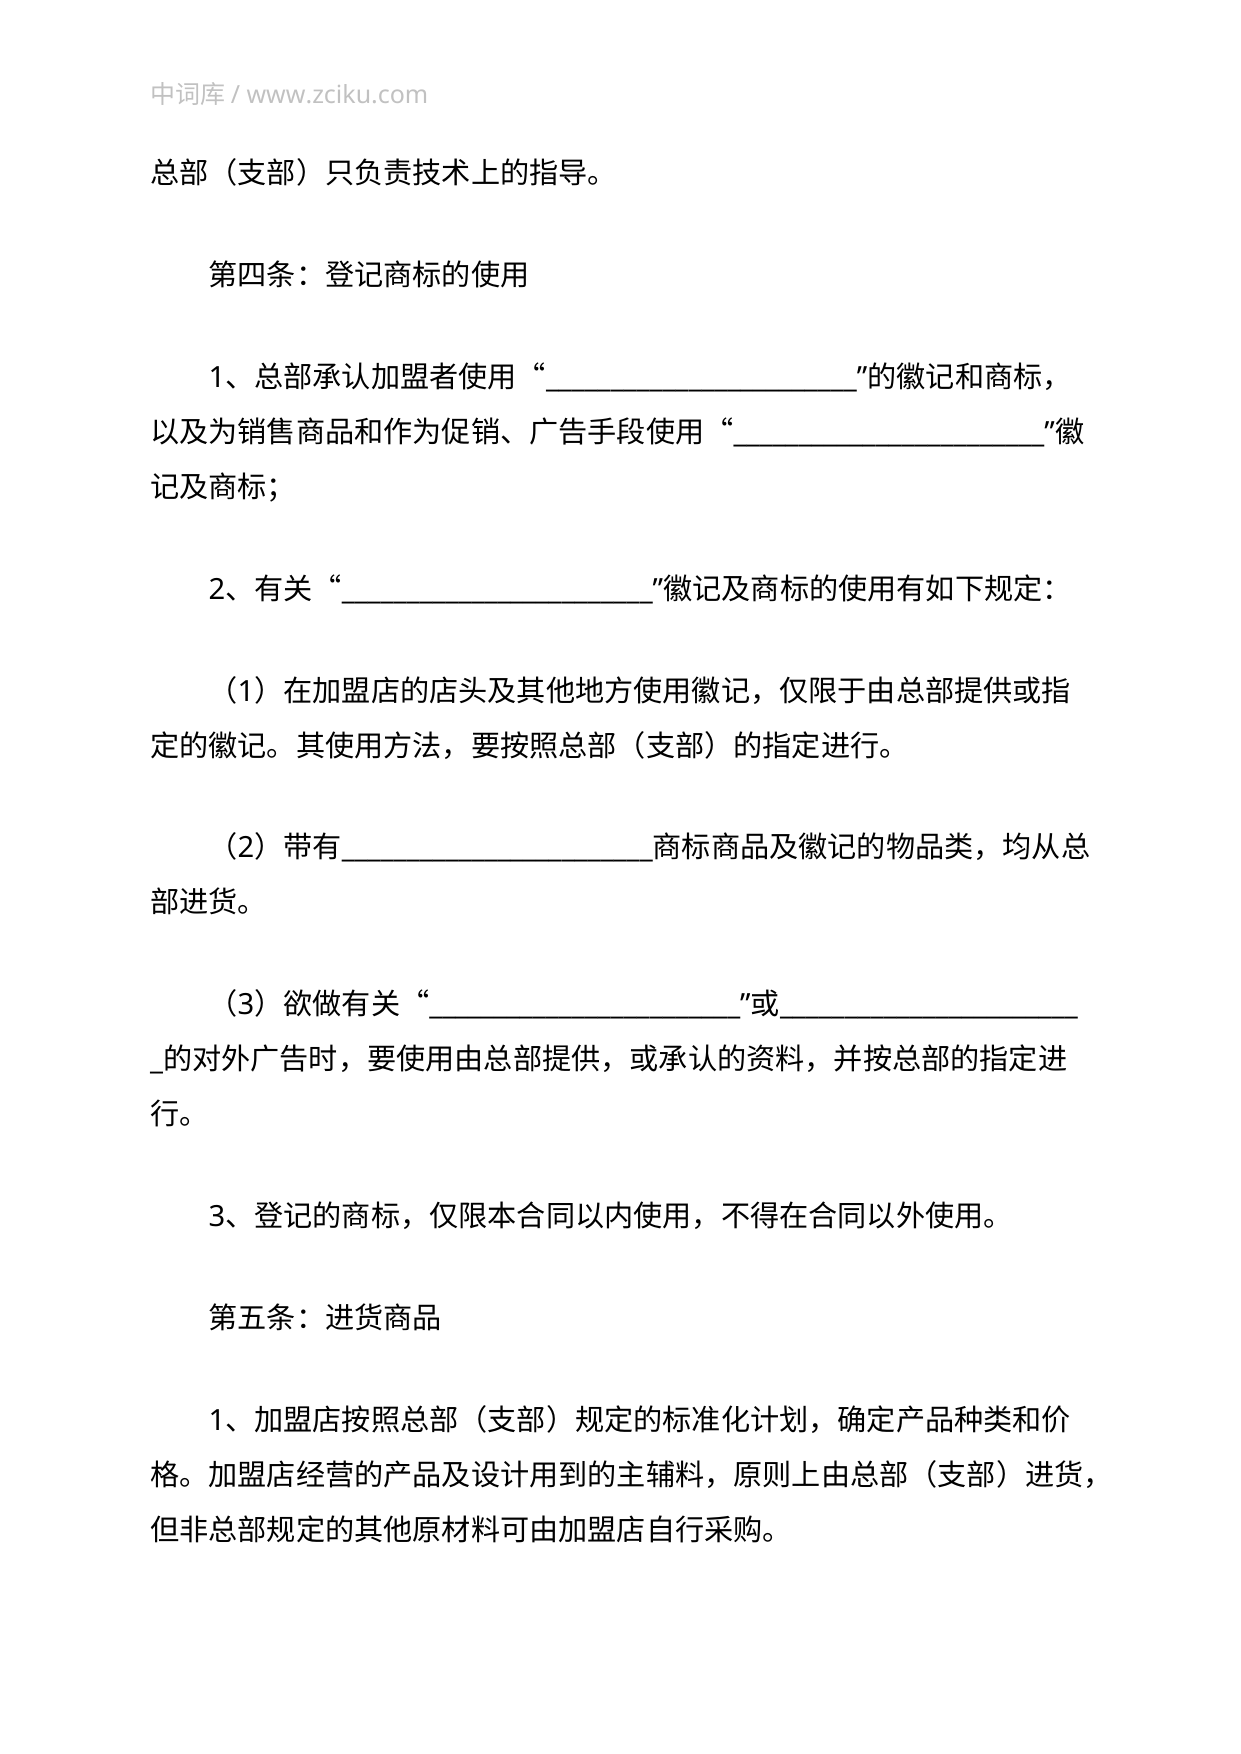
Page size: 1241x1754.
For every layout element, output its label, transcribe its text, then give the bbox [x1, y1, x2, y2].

text （3）欲做有关“________________________”或________________________的对外广告时，要使用由总部提供，或承认的资料，并按总部的指定进行。 [150, 981, 1090, 1133]
text （2）带有________________________商标商品及徽记的物品类，均从总部进货。 [150, 824, 1090, 921]
text 1、总部承认加盟者使用“________________________”的徽记和商标，以及为销售商品和作为促销、广告手段使用“________________________”徽记及商标； [150, 353, 1090, 506]
text 第五条：进货商品 [150, 1294, 1090, 1337]
text 第四条：登记商标的使用 [150, 252, 1090, 294]
text 2、有关“________________________”徽记及商标的使用有如下规定： [150, 565, 1090, 608]
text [150, 150, 1090, 192]
text 1、加盟店按照总部（支部）规定的标准化计划，确定产品种类和价格。加盟店经营的产品及设计用到的主辅料，原则上由总部（支部）进货，但非总部规定的其他原材料可由加盟店自行采购。 [150, 1396, 1090, 1548]
text （1）在加盟店的店头及其他地方使用徽记，仅限于由总部提供或指定的徽记。其使用方法，要按照总部（支部）的指定进行。 [150, 667, 1090, 764]
text 3、登记的商标，仅限本合同以内使用，不得在合同以外使用。 [150, 1193, 1090, 1235]
